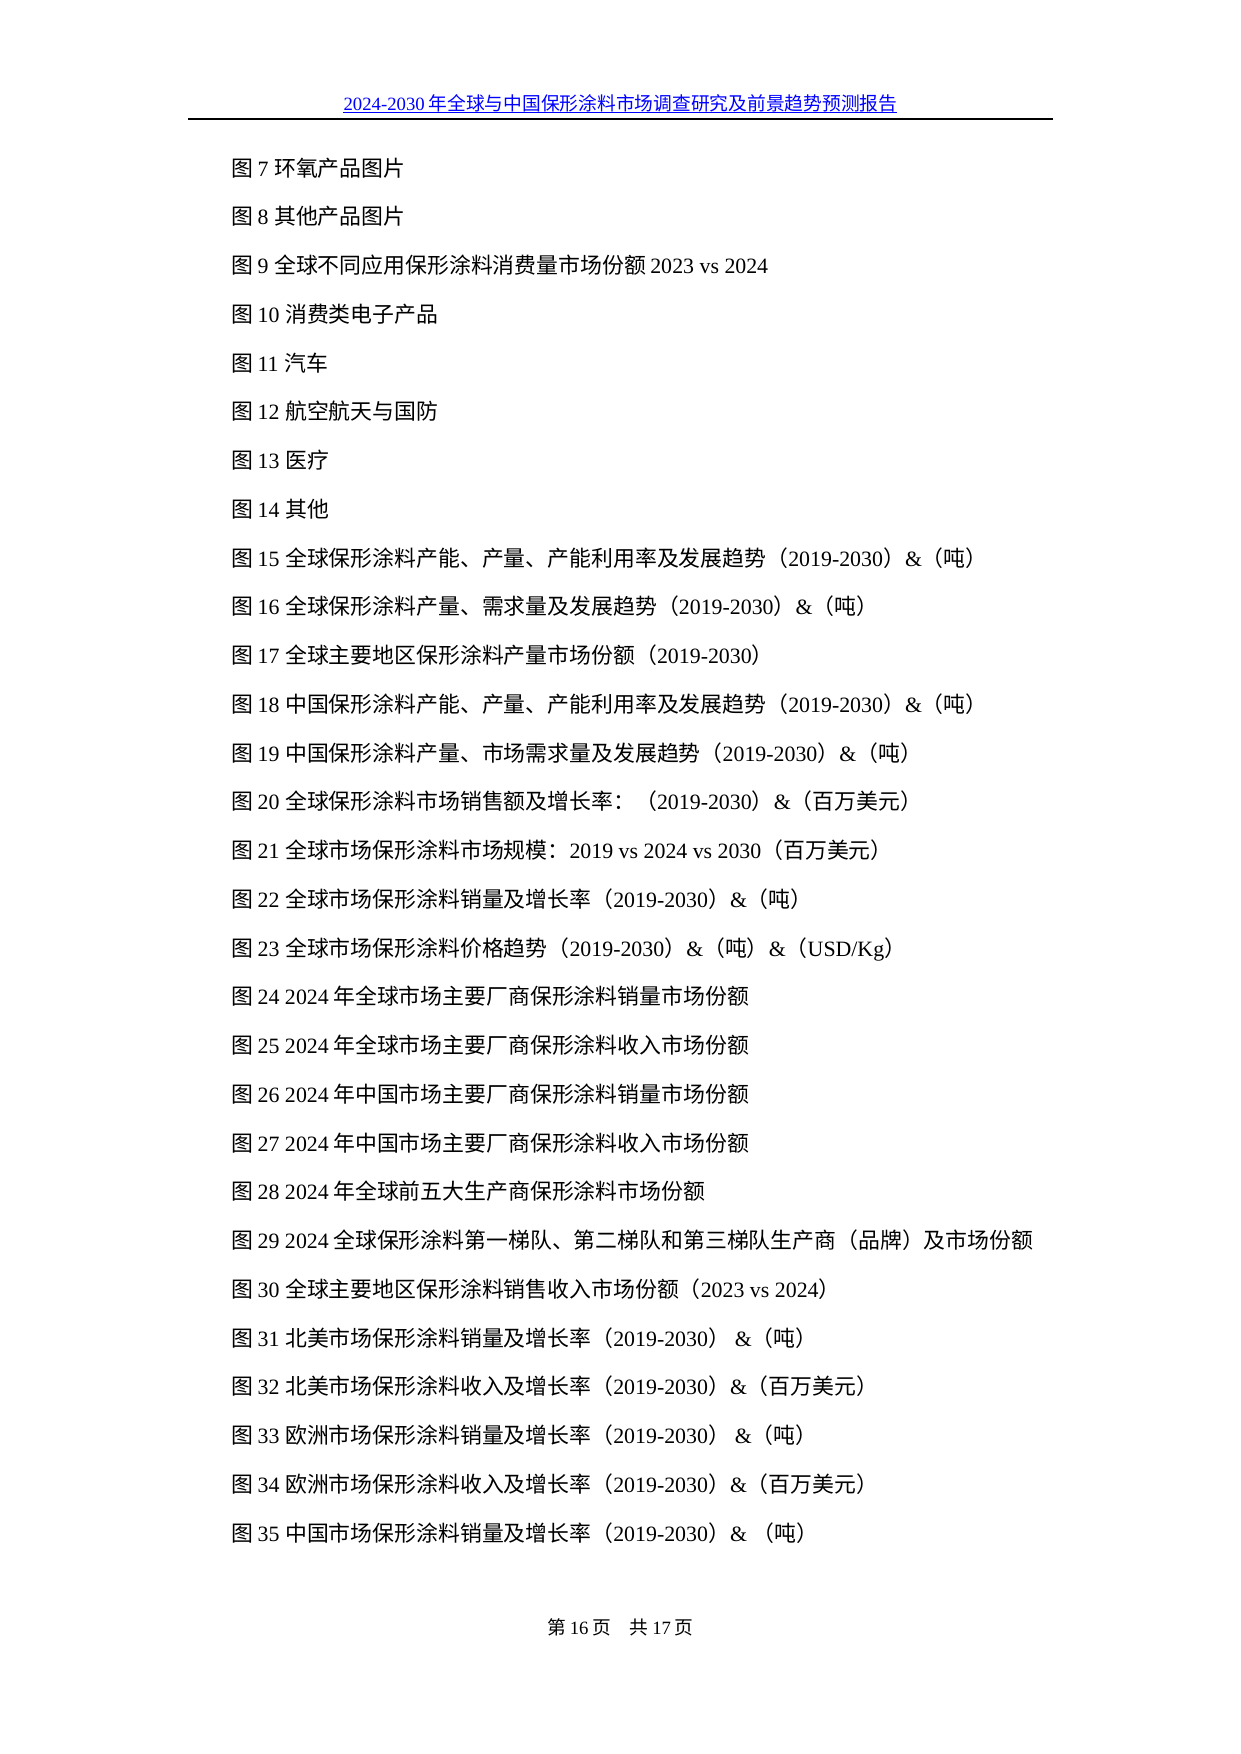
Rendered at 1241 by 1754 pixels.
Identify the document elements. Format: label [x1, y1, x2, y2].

text [187, 150, 1053, 1548]
